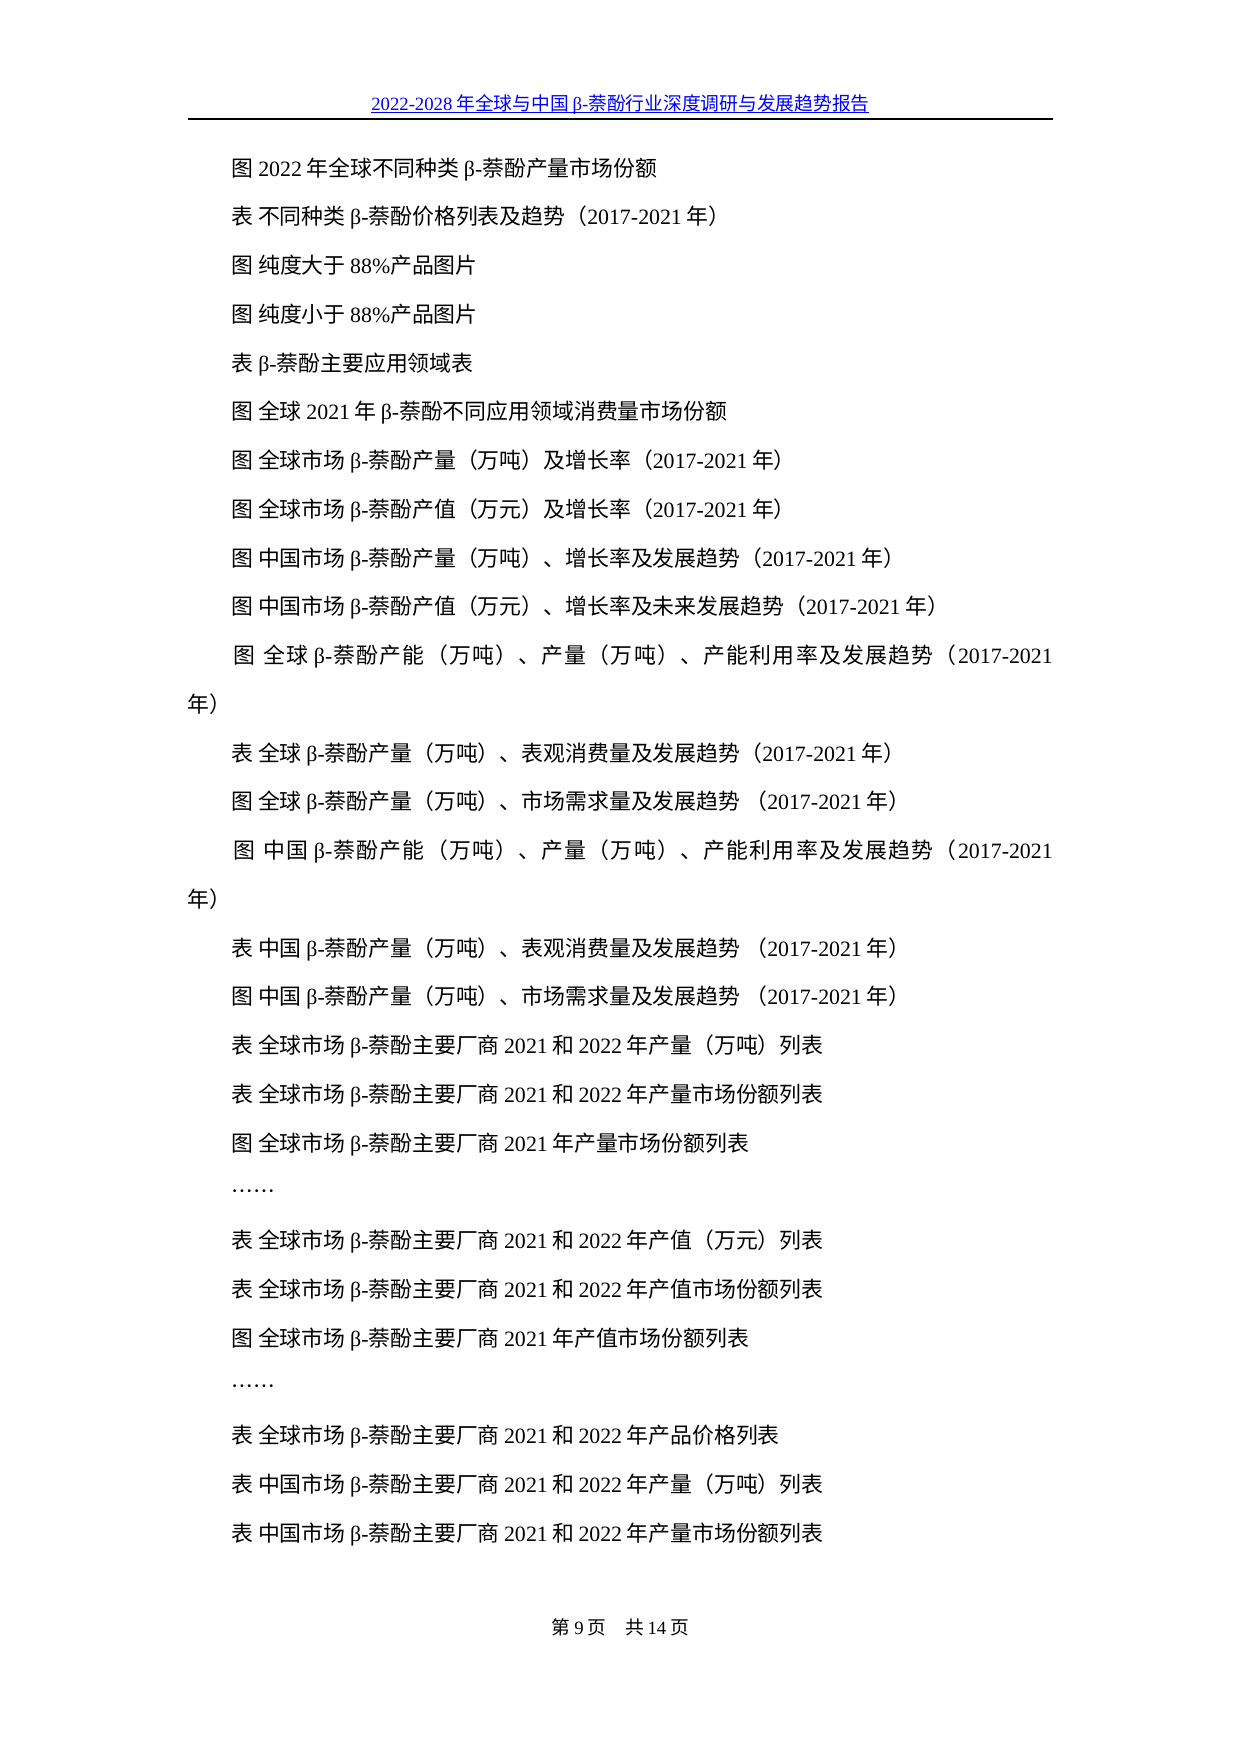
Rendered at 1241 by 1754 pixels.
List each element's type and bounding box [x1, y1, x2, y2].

text [187, 150, 1053, 1548]
